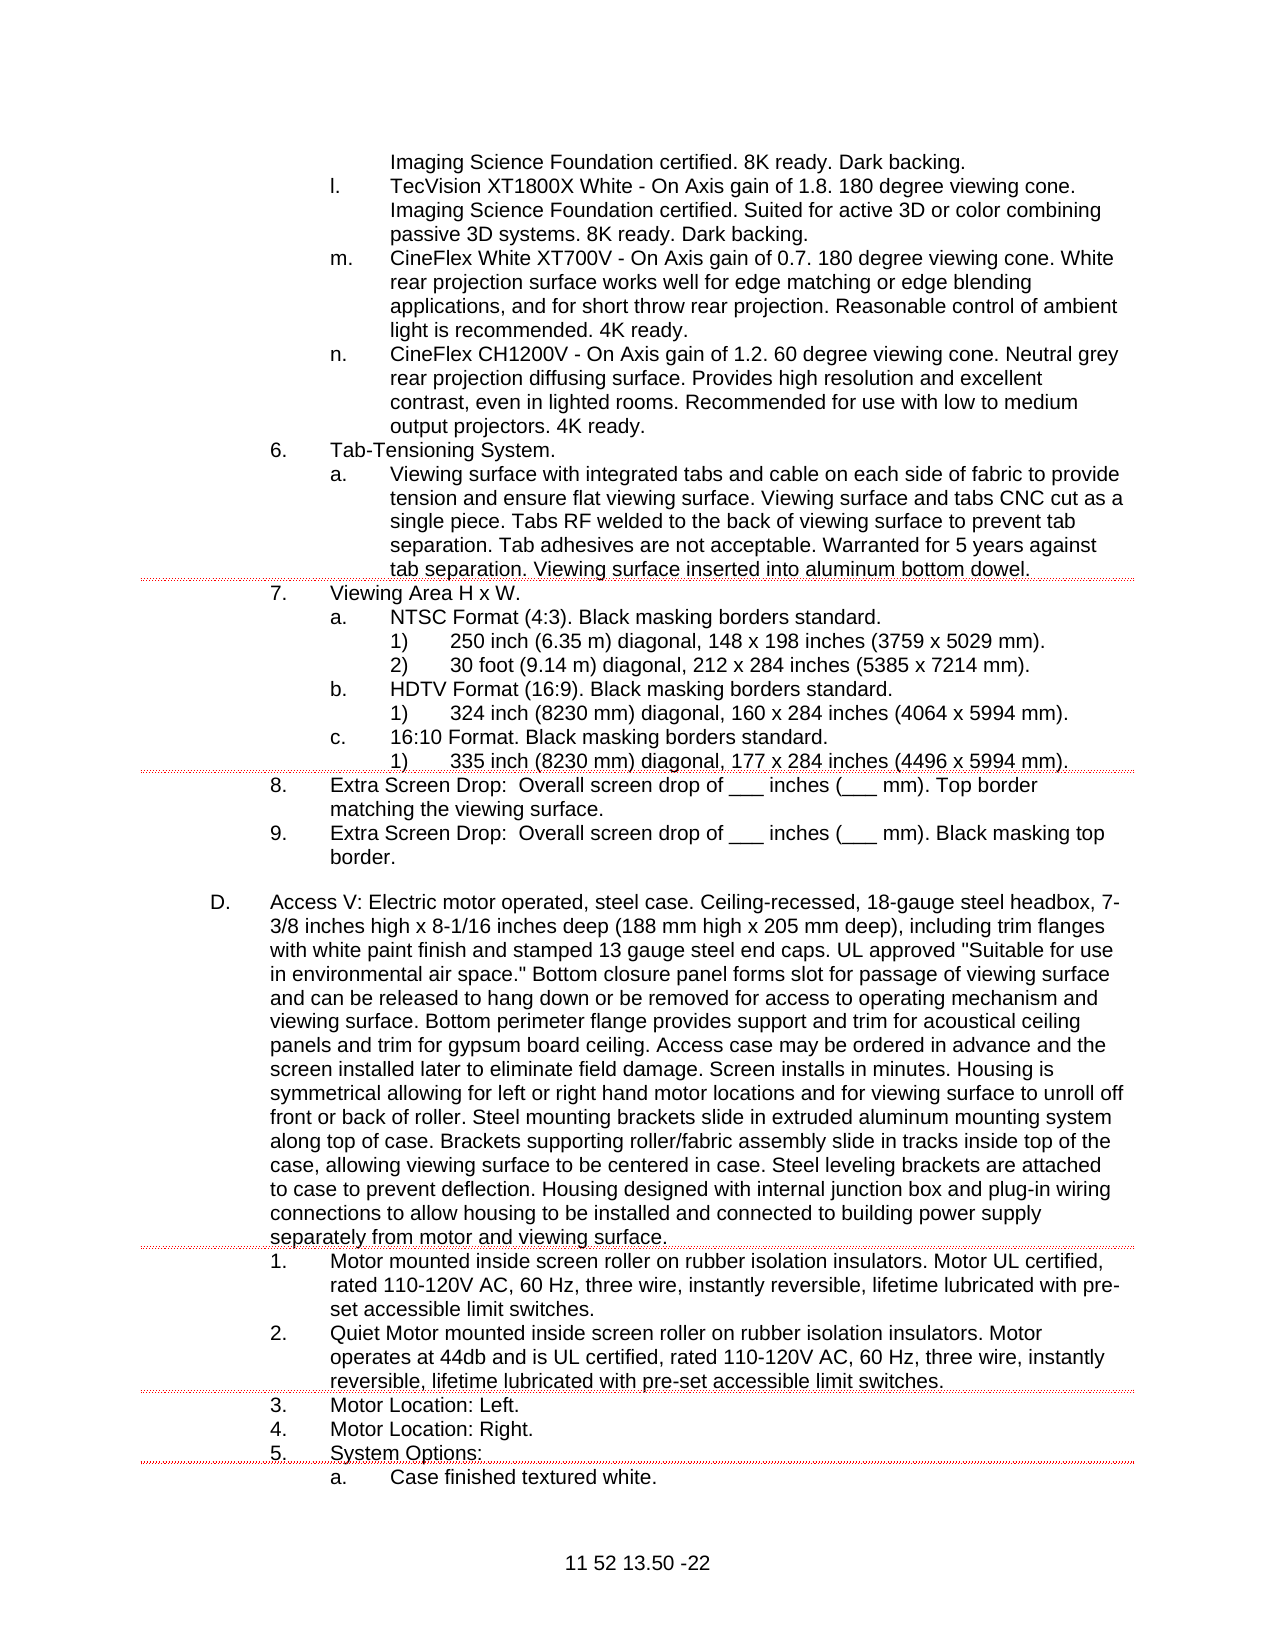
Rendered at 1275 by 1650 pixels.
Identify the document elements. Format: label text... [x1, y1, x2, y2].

list 250 inch (6.35 m) diagonal, 148 x 198 inches (3759 x 5029 mm). [390, 629, 1125, 653]
list TecVision XT1800X White - On Axis gain of 1.8. 180 degree viewing cone. Imaging Science Foundation certified. Suited for active 3D or color combining passive 3D systems. 8K ready. Dark backing. [330, 174, 1125, 246]
list System Options: [270, 1441, 1125, 1464]
list NTSC Format (4:3). Black masking borders standard. [330, 605, 1125, 629]
list CineFlex White XT700V - On Axis gain of 0.7. 180 degree viewing cone. White rear projection surface works well for edge matching or edge blending applications, and for short throw rear projection. Reasonable control of ambient light is recommended. 4K ready. [330, 246, 1125, 342]
list CineFlex CH1200V - On Axis gain of 1.2. 60 degree viewing cone. Neutral grey rear projection diffusing surface. Provides high resolution and excellent contrast, even in lighted rooms. Recommended for use with low to medium output projectors. 4K ready. [330, 342, 1125, 437]
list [330, 150, 1125, 174]
list 16:10 Format. Black masking borders standard. [330, 725, 1125, 749]
list Motor mounted inside screen roller on rubber isolation insulators. Motor UL certified, rated 110-120V AC, 60 Hz, three wire, instantly reversible, lifetime lubricated with pre-set accessible limit switches. [270, 1249, 1125, 1321]
list Motor Location: Left. [270, 1393, 1125, 1417]
list Viewing surface with integrated tabs and cable on each side of fabric to provide tension and ensure flat viewing surface. Viewing surface and tabs CNC cut as a single piece. Tabs RF welded to the back of viewing surface to prevent tab separation. Tab adhesives are not acceptable. Warranted for 5 years against tab separation. Viewing surface inserted into aluminum bottom dowel. [330, 461, 1125, 581]
list Case finished textured white. [330, 1464, 1125, 1488]
list 335 inch (8230 mm) diagonal, 177 x 284 inches (4496 x 5994 mm). [390, 749, 1125, 773]
list Viewing Area H x W. [270, 581, 1125, 605]
list 30 foot (9.14 m) diagonal, 212 x 284 inches (5385 x 7214 mm). [390, 653, 1125, 677]
list Extra Screen Drop: Overall screen drop of ___ inches (___ mm). Top border matching the viewing surface. [270, 773, 1125, 821]
list Tab-Tensioning System. [270, 437, 1125, 461]
list Extra Screen Drop: Overall screen drop of ___ inches (___ mm). Black masking top border. [270, 821, 1125, 869]
list Access V: Electric motor operated, steel case. Ceiling-recessed, 18-gauge steel headbox, 7-3/8 inches high x 8-1/16 inches deep (188 mm high x 205 mm deep), including trim flanges with white paint finish and stamped 13 gauge steel end caps. UL approved "Suitable for use in environmental air space." Bottom closure panel forms slot for passage of viewing surface and can be released to hang down or be removed for access to operating mechanism and viewing surface. Bottom perimeter flange provides support and trim for acoustical ceiling panels and trim for gypsum board ceiling. Access case may be ordered in advance and the screen installed later to eliminate field damage. Screen installs in minutes. Housing is symmetrical allowing for left or right hand motor locations and for viewing surface to unroll off front or back of roller. Steel mounting brackets slide in extruded aluminum mounting system along top of case. Brackets supporting roller/fabric assembly slide in tracks inside top of the case, allowing viewing surface to be centered in case. Steel leveling brackets are attached to case to prevent deflection. Housing designed with internal junction box and plug-in wiring connections to allow housing to be installed and connected to building power supply separately from motor and viewing surface. [210, 889, 1125, 1249]
list Quiet Motor mounted inside screen roller on rubber isolation insulators. Motor operates at 44db and is UL certified, rated 110-120V AC, 60 Hz, three wire, instantly reversible, lifetime lubricated with pre-set accessible limit switches. [270, 1321, 1125, 1393]
list 324 inch (8230 mm) diagonal, 160 x 284 inches (4064 x 5994 mm). [390, 701, 1125, 725]
list Motor Location: Right. [270, 1417, 1125, 1441]
list HDTV Format (16:9). Black masking borders standard. [330, 677, 1125, 701]
